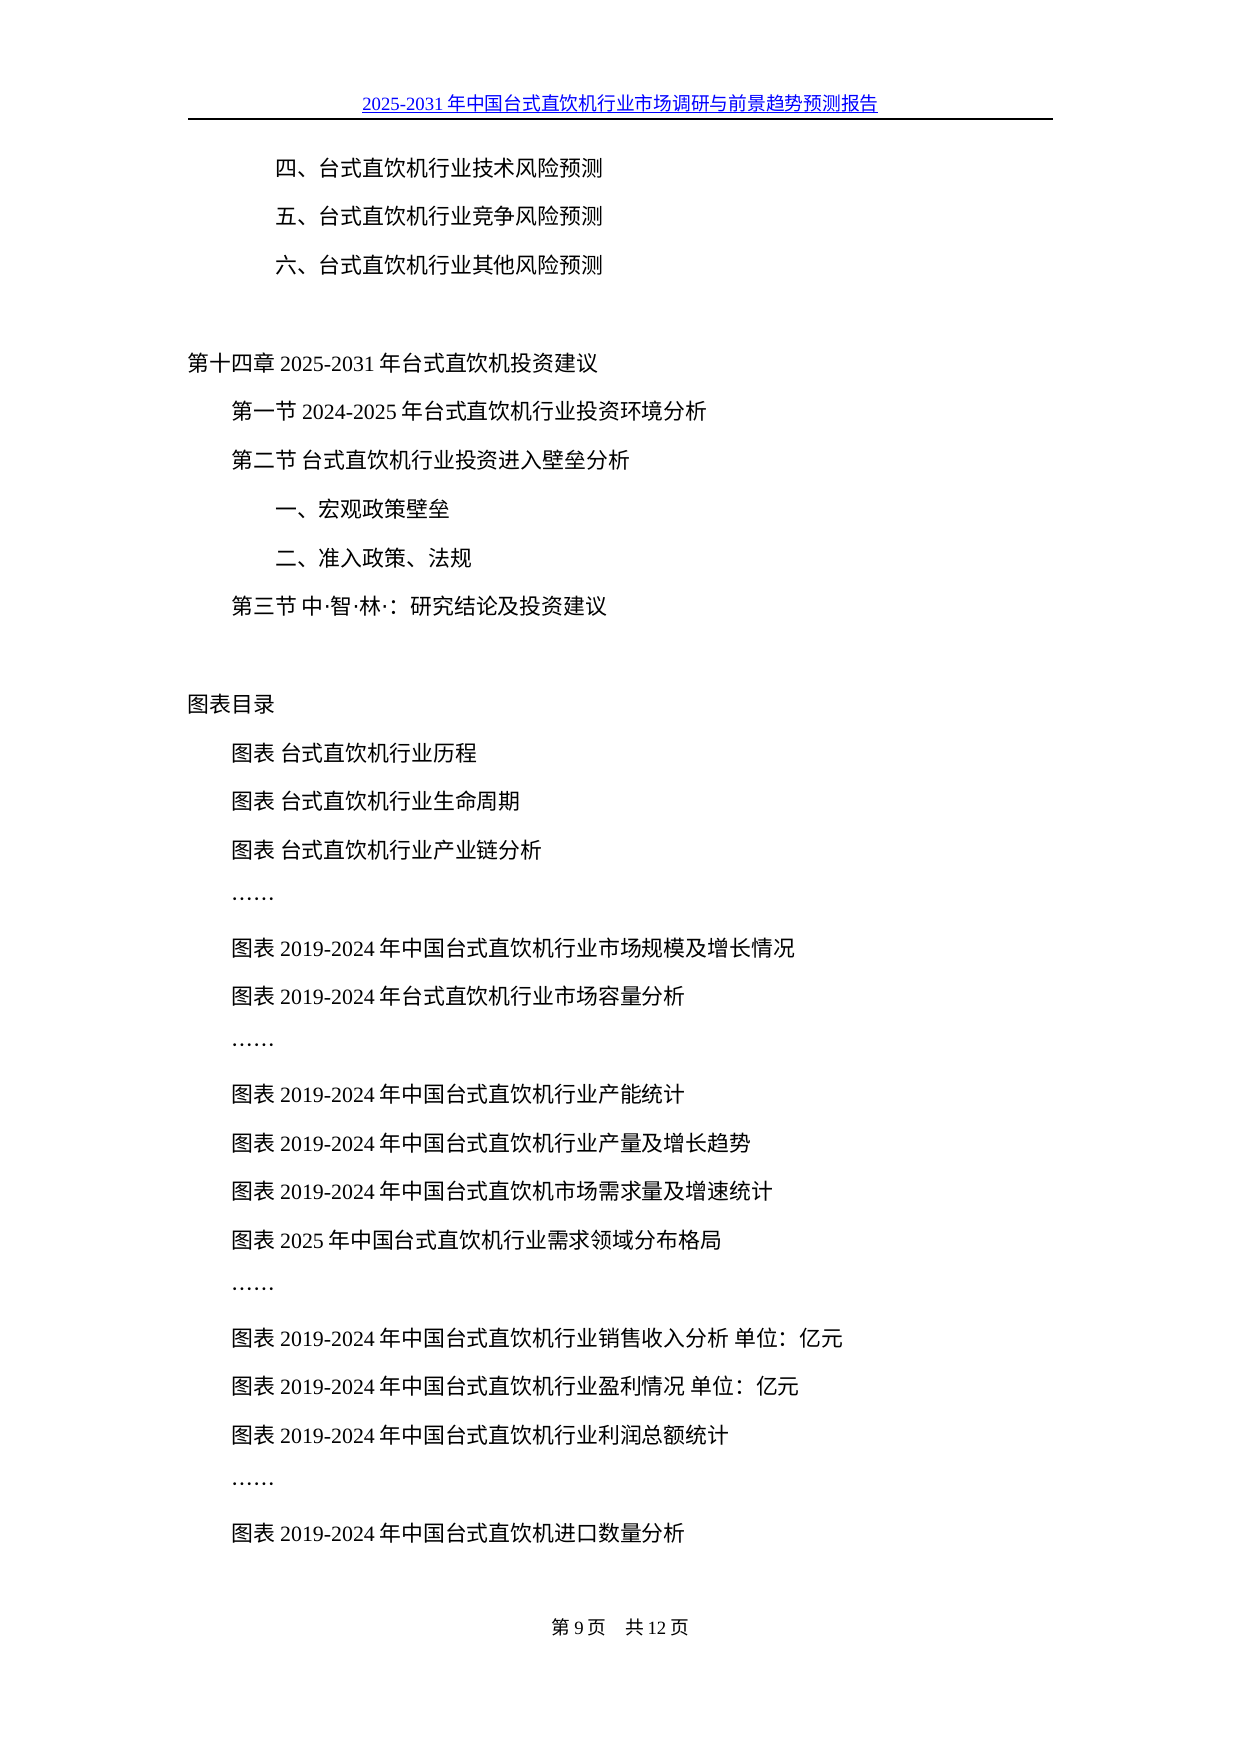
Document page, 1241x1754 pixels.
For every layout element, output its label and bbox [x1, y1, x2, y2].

text [187, 150, 1053, 1548]
